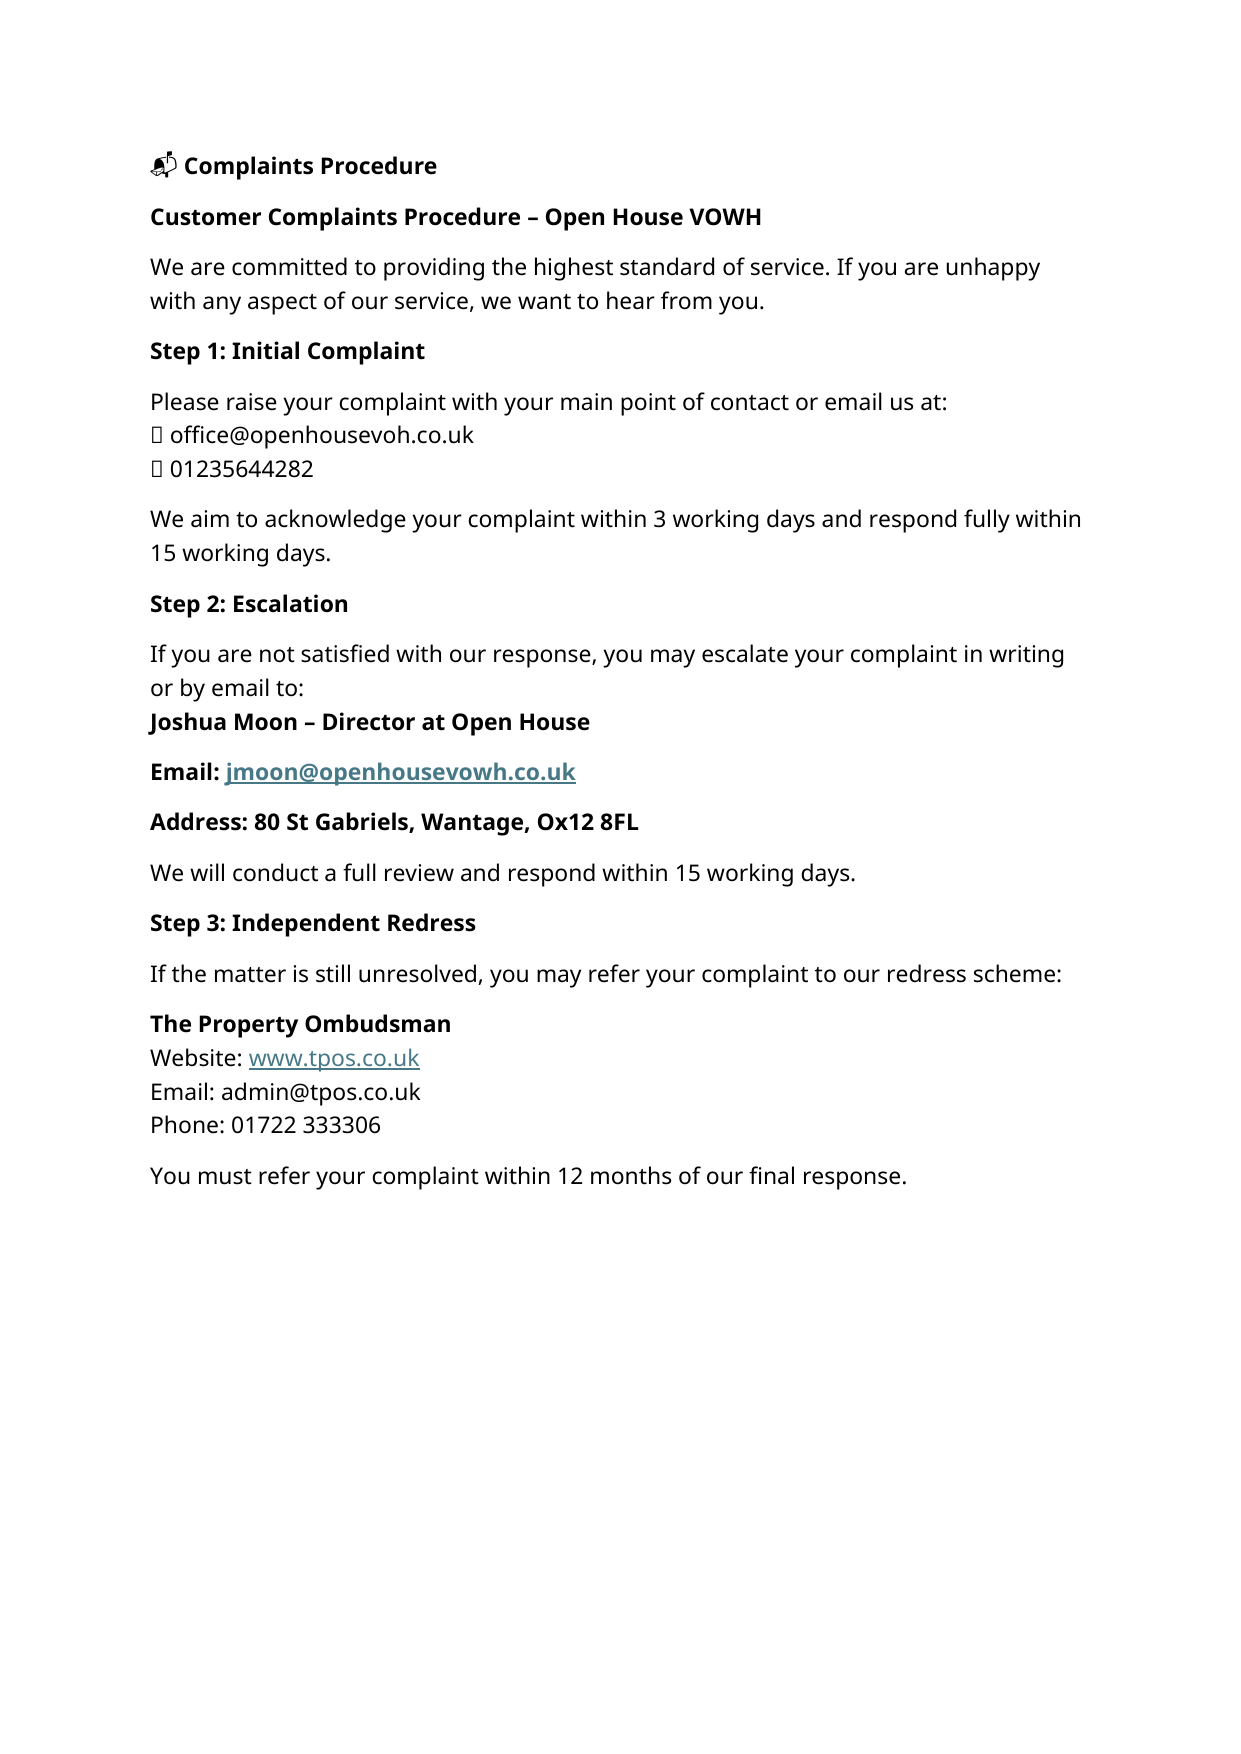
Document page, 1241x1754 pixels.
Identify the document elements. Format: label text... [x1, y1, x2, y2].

text If the matter is still unresolved, you may refer your complaint to our redress scheme: [150, 957, 1090, 989]
text Step 2: Escalation [150, 587, 1090, 619]
text We will conduct a full review and respond within 15 working days. [150, 857, 1090, 888]
text We aim to acknowledge your complaint within 3 working days and respond fully within 15 working days. [150, 503, 1090, 568]
text Please raise your complaint with your main point of contact or email us at: 📧 office@openhousevoh.co.uk 📞 01235644282 [150, 385, 1090, 484]
text Email: jmoon@openhousevowh.co.uk [150, 756, 1090, 787]
text You must refer your complaint within 12 months of our final response. [150, 1159, 1090, 1191]
text Customer Complaints Procedure – Open House VOWH [150, 200, 1090, 232]
text Step 1: Initial Complaint [150, 335, 1090, 366]
text Step 3: Independent Redress [150, 907, 1090, 938]
text We are committed to providing the highest standard of service. If you are unhappy with any aspect of our service, we want to hear from you. [150, 251, 1090, 316]
text Address: 80 St Gabriels, Wantage, Ox12 8FL [150, 806, 1090, 837]
text If you are not satisfied with our response, you may escalate your complaint in writing or by email to: Joshua Moon – Director at Open House [150, 638, 1090, 737]
text 📬 Complaints Procedure [150, 150, 1090, 181]
text The Property Ombudsman Website: www.tpos.co.uk Email: admin@tpos.co.uk Phone: 01722 333306 [150, 1008, 1090, 1140]
